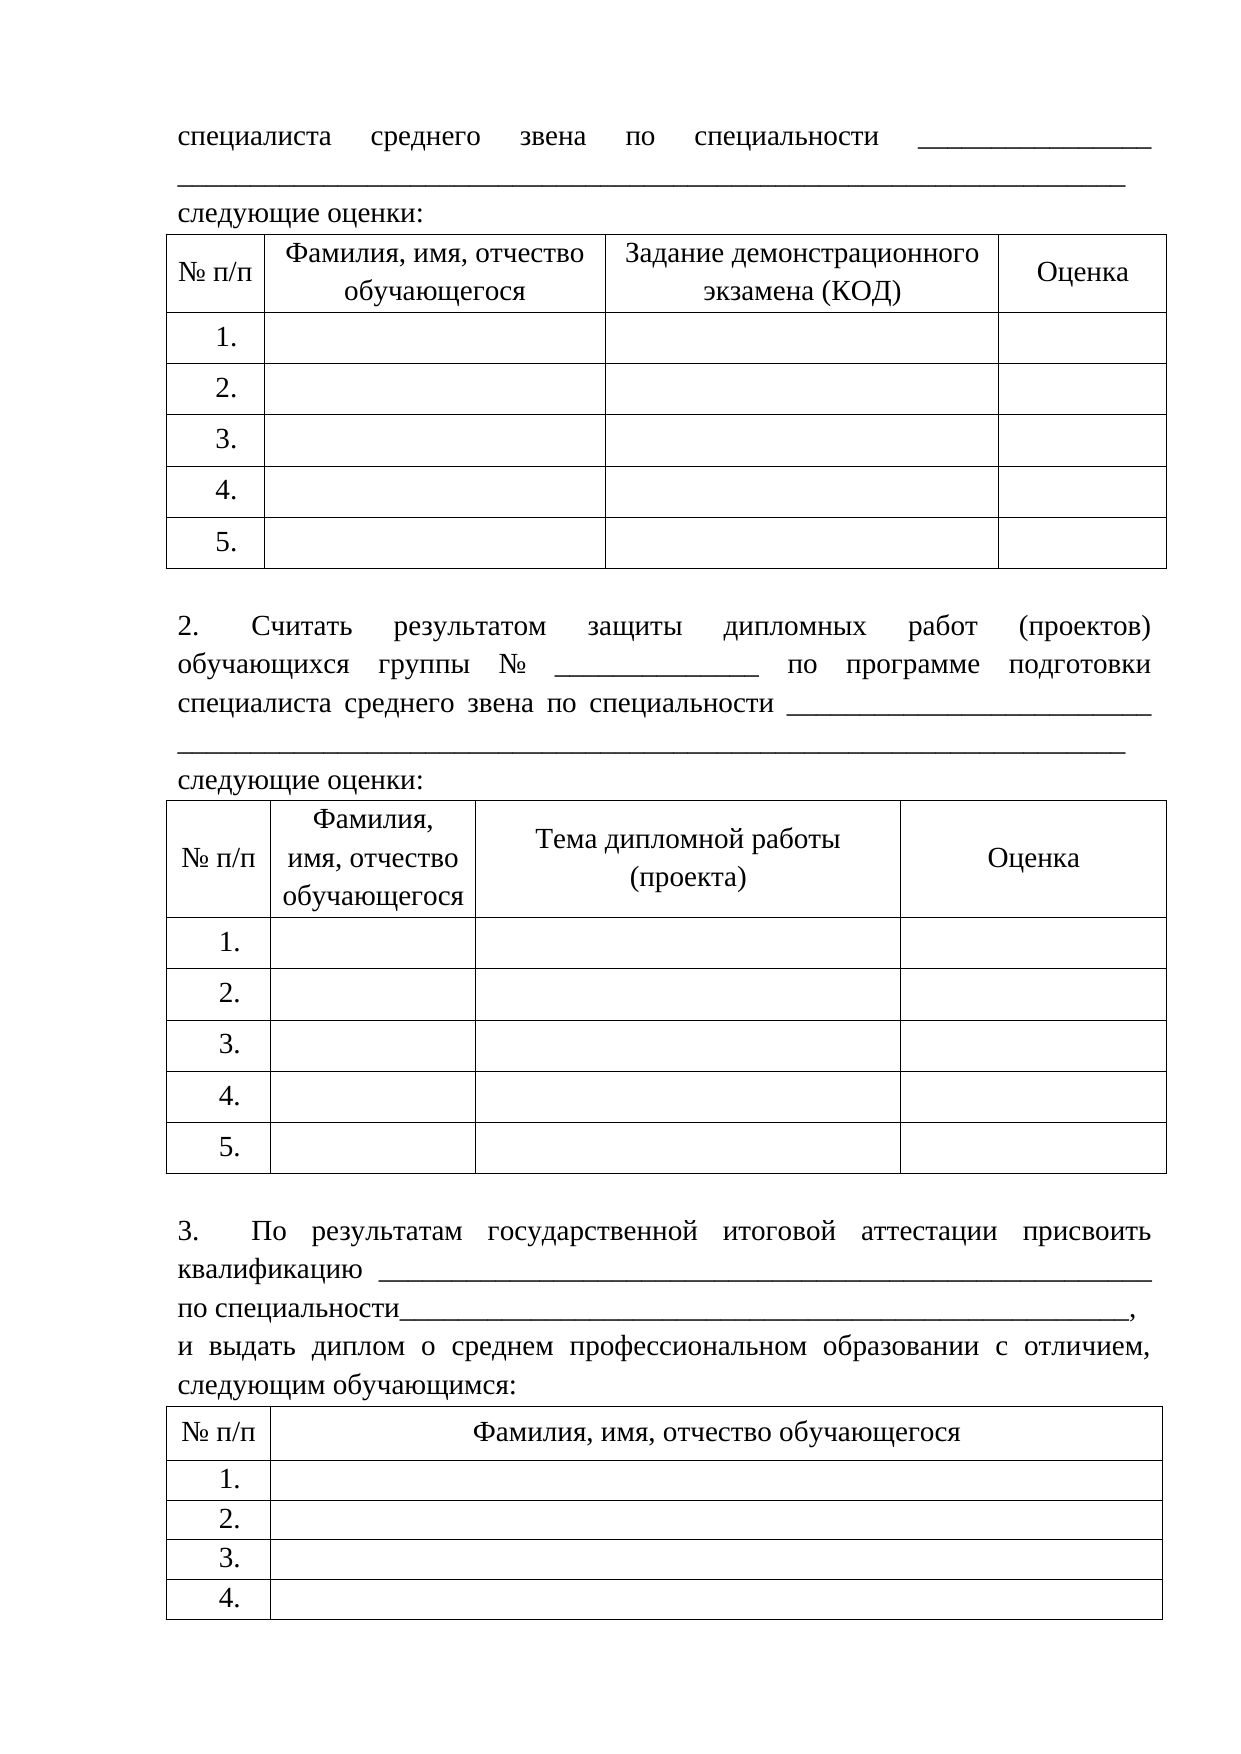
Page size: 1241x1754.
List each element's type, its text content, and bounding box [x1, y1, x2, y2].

table_cell [167, 1461, 270, 1500]
table_cell [271, 1501, 1162, 1539]
list По результатам государственной итоговой аттестации присвоить квалификацию _____________________________________________________ по специальности__________________________________________________, [177, 1213, 1152, 1323]
list Считать результатом защиты дипломных работ (проектов) обучающихся группы № ______________ по программе подготовки специалиста среднего звена по специальности _________________________ _________________________________________________________________ [177, 608, 1152, 757]
table_cell [167, 415, 264, 466]
table_cell [271, 1580, 1162, 1618]
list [177, 118, 1152, 190]
text следующие оценки: [177, 762, 1152, 795]
table_cell [901, 1021, 1166, 1071]
table_cell [167, 1021, 270, 1071]
table_cell [999, 415, 1166, 466]
table_cell [167, 1540, 270, 1579]
table_cell [476, 1072, 900, 1122]
table_cell [167, 467, 264, 517]
table_cell [167, 1501, 270, 1539]
table_header Тема дипломной работы (проекта) [476, 801, 900, 917]
text следующие оценки: [177, 195, 1152, 229]
text и выдать диплом о среднем профессиональном образовании с отличием, следующим обучающимся: [177, 1328, 1152, 1401]
table_cell [476, 918, 900, 968]
table_cell [901, 1072, 1166, 1122]
table_cell [271, 969, 475, 1019]
table_cell [265, 467, 605, 517]
table_cell [606, 518, 998, 568]
table_cell [271, 1072, 475, 1122]
table_cell [167, 364, 264, 414]
table_cell [999, 364, 1166, 414]
table_cell [265, 313, 605, 363]
table_header Оценка [901, 801, 1166, 917]
table_cell [265, 518, 605, 568]
table_header Оценка [999, 235, 1166, 312]
table_cell [167, 1123, 270, 1173]
table_header Фамилия, имя, отчество обучающегося [271, 1407, 1162, 1460]
table_cell [271, 1540, 1162, 1579]
table_cell [999, 313, 1166, 363]
table_cell [999, 467, 1166, 517]
table_header Задание демонстрационного экзамена (КОД) [606, 235, 998, 312]
table_cell [167, 518, 264, 568]
table_cell [271, 1461, 1162, 1500]
table_cell [476, 969, 900, 1019]
table_cell [271, 1123, 475, 1173]
table_cell [265, 364, 605, 414]
table_header Фамилия, имя, отчество обучающегося [271, 801, 475, 917]
table_header № п/п [167, 235, 264, 312]
table_cell [271, 918, 475, 968]
table_cell [265, 415, 605, 466]
table_cell [606, 313, 998, 363]
table_cell [606, 415, 998, 466]
table_header № п/п [167, 801, 270, 917]
table_cell [167, 1072, 270, 1122]
table_cell [606, 467, 998, 517]
table_cell [476, 1123, 900, 1173]
table_cell [271, 1021, 475, 1071]
table_header № п/п [167, 1407, 270, 1460]
table_cell [999, 518, 1166, 568]
table_header Фамилия, имя, отчество обучающегося [265, 235, 605, 312]
table_cell [167, 313, 264, 363]
table_cell [476, 1021, 900, 1071]
table_cell [167, 969, 270, 1019]
table_cell [901, 1123, 1166, 1173]
table_cell [901, 918, 1166, 968]
table_cell [167, 918, 270, 968]
table_cell [901, 969, 1166, 1019]
table_cell [167, 1580, 270, 1618]
table_cell [606, 364, 998, 414]
